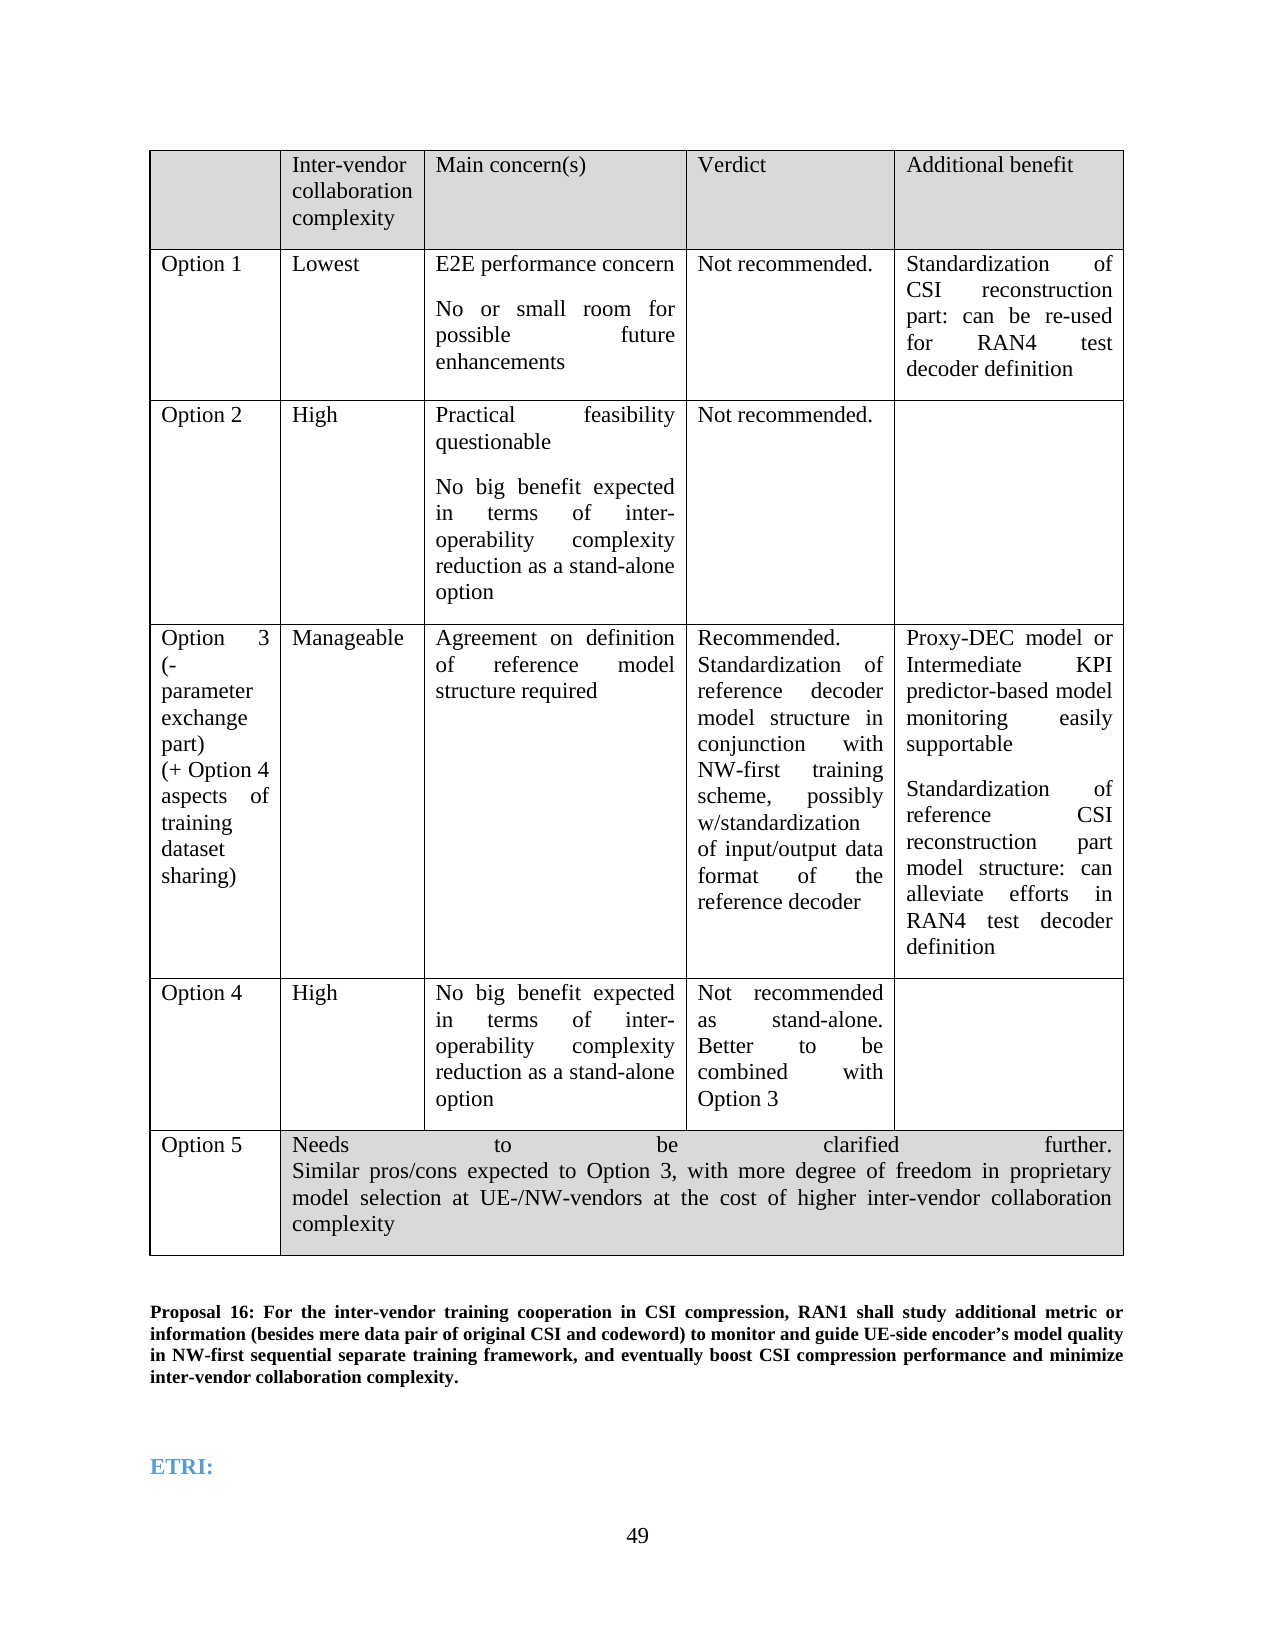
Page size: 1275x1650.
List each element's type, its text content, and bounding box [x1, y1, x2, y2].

table_cell High [281, 401, 424, 623]
table_cell Manageable [281, 625, 424, 978]
table_cell Lowest [281, 250, 424, 400]
table_header Additional benefit [895, 151, 1123, 249]
table_cell Practical feasibility questionable No big benefit expected in terms of inter-operability complexity reduction as a stand-alone option [425, 401, 686, 623]
table_cell [895, 401, 1123, 623]
table_cell Option 2 [151, 401, 280, 623]
table_cell No big benefit expected in terms of inter-operability complexity reduction as a stand-alone option [425, 979, 686, 1130]
table_cell Proxy-DEC model or Intermediate KPI predictor-based model monitoring easily supportable Standardization of reference CSI reconstruction part model structure: can alleviate efforts in RAN4 test decoder definition [895, 625, 1123, 978]
table_header [151, 151, 280, 249]
table_cell High [281, 979, 424, 1130]
table_cell E2E performance concern No or small room for possible future enhancements [425, 250, 686, 400]
table_cell Recommended. Standardization of reference decoder model structure in conjunction with NW-first training scheme, possibly w/standardization of input/output data format of the reference decoder [687, 625, 894, 978]
table_cell Not recommended as stand-alone. Better to be combined with Option 3 [687, 979, 894, 1130]
table_header Inter-vendor collaboration complexity [281, 151, 424, 249]
table_cell Not recommended. [687, 401, 894, 623]
text ETRI: [150, 1453, 1125, 1480]
table_header Verdict [687, 151, 894, 249]
table_header Main concern(s) [425, 151, 686, 249]
table_cell Option 3 (- parameter exchange part) (+ Option 4 aspects of training dataset sharing) [151, 625, 280, 978]
table_cell Option 1 [151, 250, 280, 400]
table_cell Not recommended. [687, 250, 894, 400]
table_cell Needs to be clarified further. Similar pros/cons expected to Option 3, with more degree of freedom in proprietary model selection at UE-/NW-vendors at the cost of higher inter-vendor collaboration complexity [281, 1131, 1123, 1255]
table_cell Agreement on definition of reference model structure required [425, 625, 686, 978]
table_cell Option 5 [151, 1131, 280, 1255]
table_cell [895, 979, 1123, 1130]
table_cell Option 4 [151, 979, 280, 1130]
table_cell Standardization of CSI reconstruction part: can be re-used for RAN4 test decoder definition [895, 250, 1123, 400]
